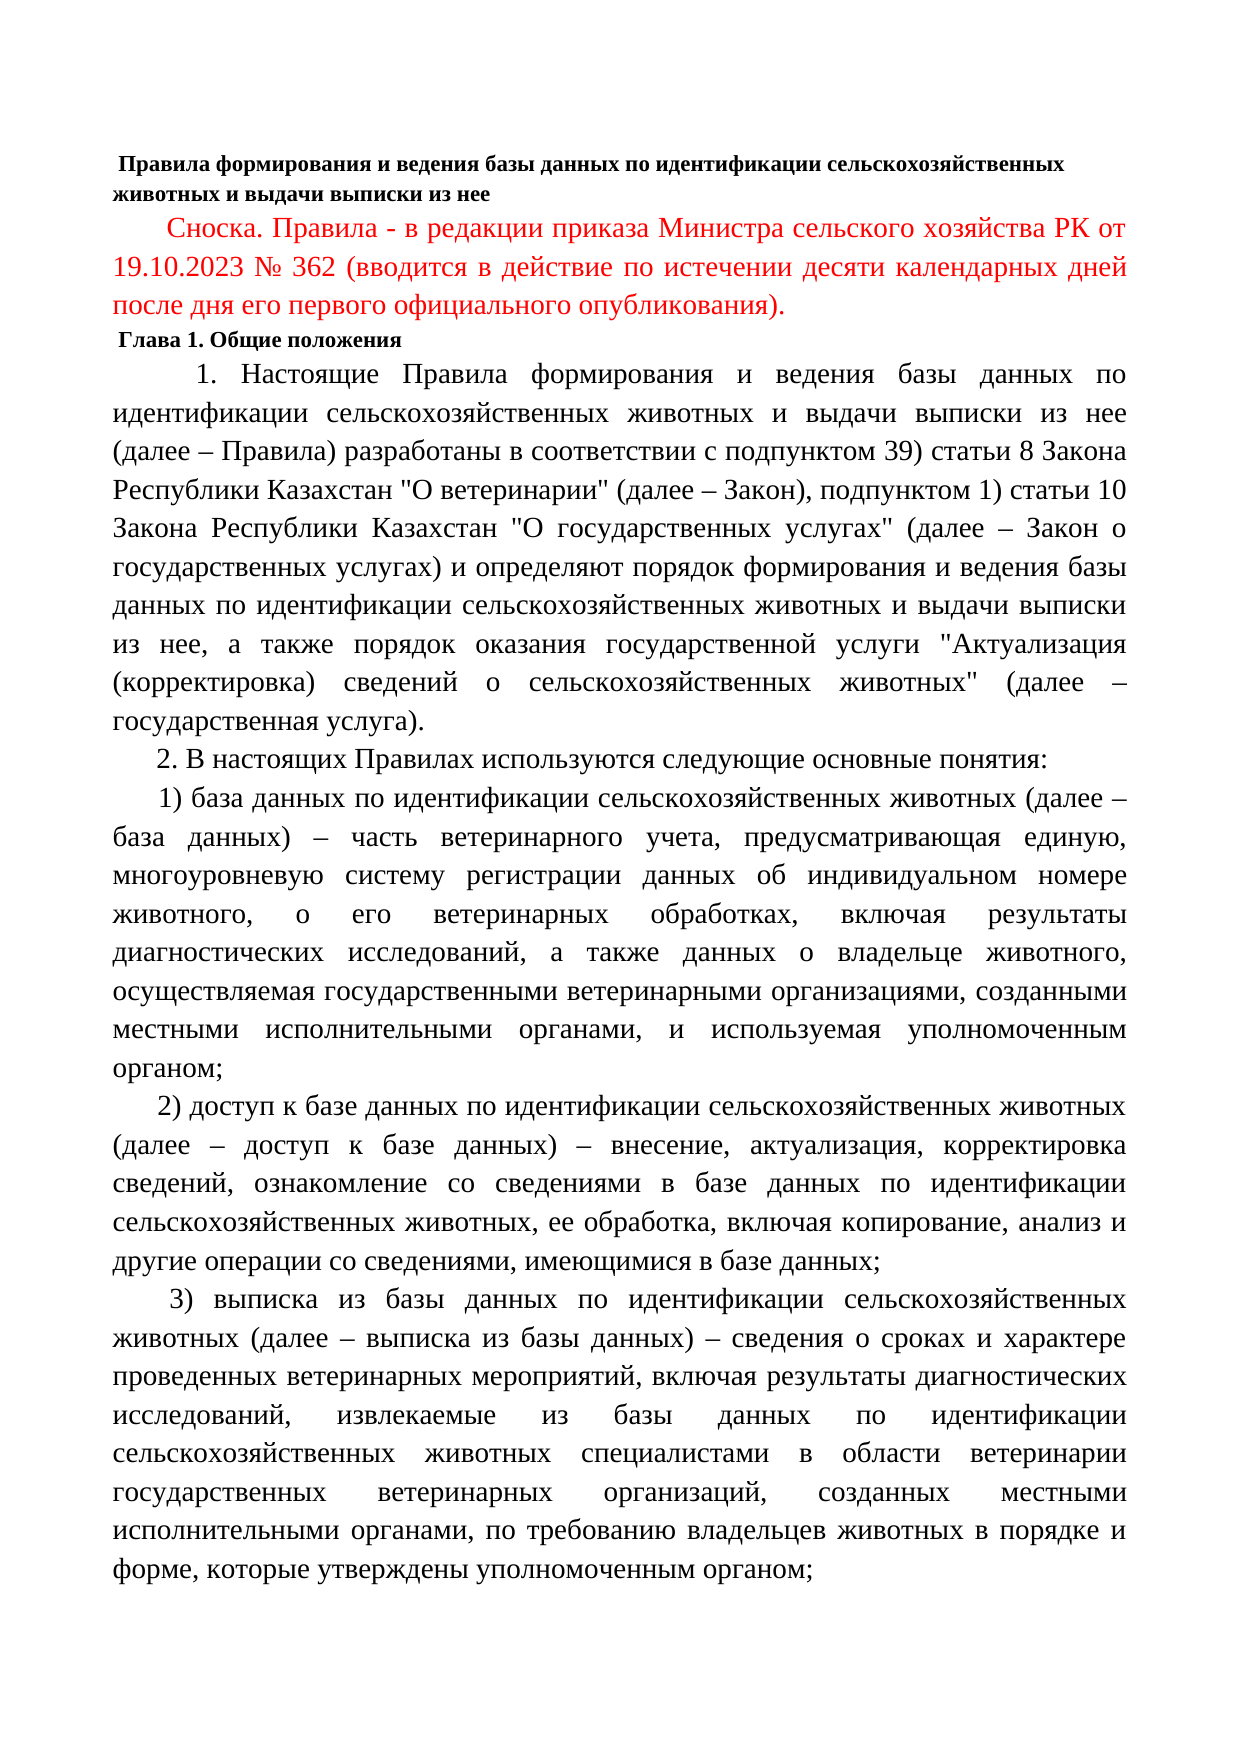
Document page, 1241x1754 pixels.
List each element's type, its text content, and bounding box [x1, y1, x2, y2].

text 2) доступ к базе данных по идентификации сельскохозяйственных животных (далее – доступ к базе данных) – внесение, актуализация, корректировка сведений, ознакомление со сведениями в базе данных по идентификации сельскохозяйственных животных, ее обработка, включая копирование, анализ и другие операции со сведениями, имеющимися в базе данных; [112, 1088, 1128, 1276]
text 1) база данных по идентификации сельскохозяйственных животных (далее – база данных) – часть ветеринарного учета, предусматривающая единую, многоуровневую систему регистрации данных об индивидуальном номере животного, о его ветеринарных обработках, включая результаты диагностических исследований, а также данных о владельце животного, осуществляемая государственными ветеринарными организациями, созданными местными исполнительными органами, и используемая уполномоченным органом; [112, 780, 1128, 1083]
text 1. Настоящие Правила формирования и ведения базы данных по идентификации сельскохозяйственных животных и выдачи выписки из нее (далее – Правила) разработаны в соответствии с подпунктом 39) статьи 8 Закона Республики Казахстан "О ветеринарии" (далее – Закон), подпунктом 1) статьи 10 Закона Республики Казахстан "О государственных услугах" (далее – Закон о государственных услугах) и определяют порядок формирования и ведения базы данных по идентификации сельскохозяйственных животных и выдачи выписки из нее, а также порядок оказания государственной услуги "Актуализация (корректировка) сведений о сельскохозяйственных животных" (далее – государственная услуга). [112, 356, 1128, 737]
text Правила формирования и ведения базы данных по идентификации сельскохозяйственных животных и выдачи выписки из нее [112, 150, 1128, 207]
text 2. В настоящих Правилах используются следующие основные понятия: [112, 742, 1128, 775]
text Сноска. Правила - в редакции приказа Министра сельского хозяйства РК от 19.10.2023 № 362 (вводится в действие по истечении десяти календарных дней после дня его первого официального опубликования). [112, 210, 1128, 321]
text Глава 1. Общие положения [112, 326, 1128, 352]
text 3) выписка из базы данных по идентификации сельскохозяйственных животных (далее – выписка из базы данных) – сведения о сроках и характере проведенных ветеринарных мероприятий, включая результаты диагностических исследований, извлекаемые из базы данных по идентификации сельскохозяйственных животных специалистами в области ветеринарии государственных ветеринарных организаций, созданных местными исполнительными органами, по требованию владельцев животных в порядке и форме, которые утверждены уполномоченным органом; [112, 1281, 1128, 1584]
